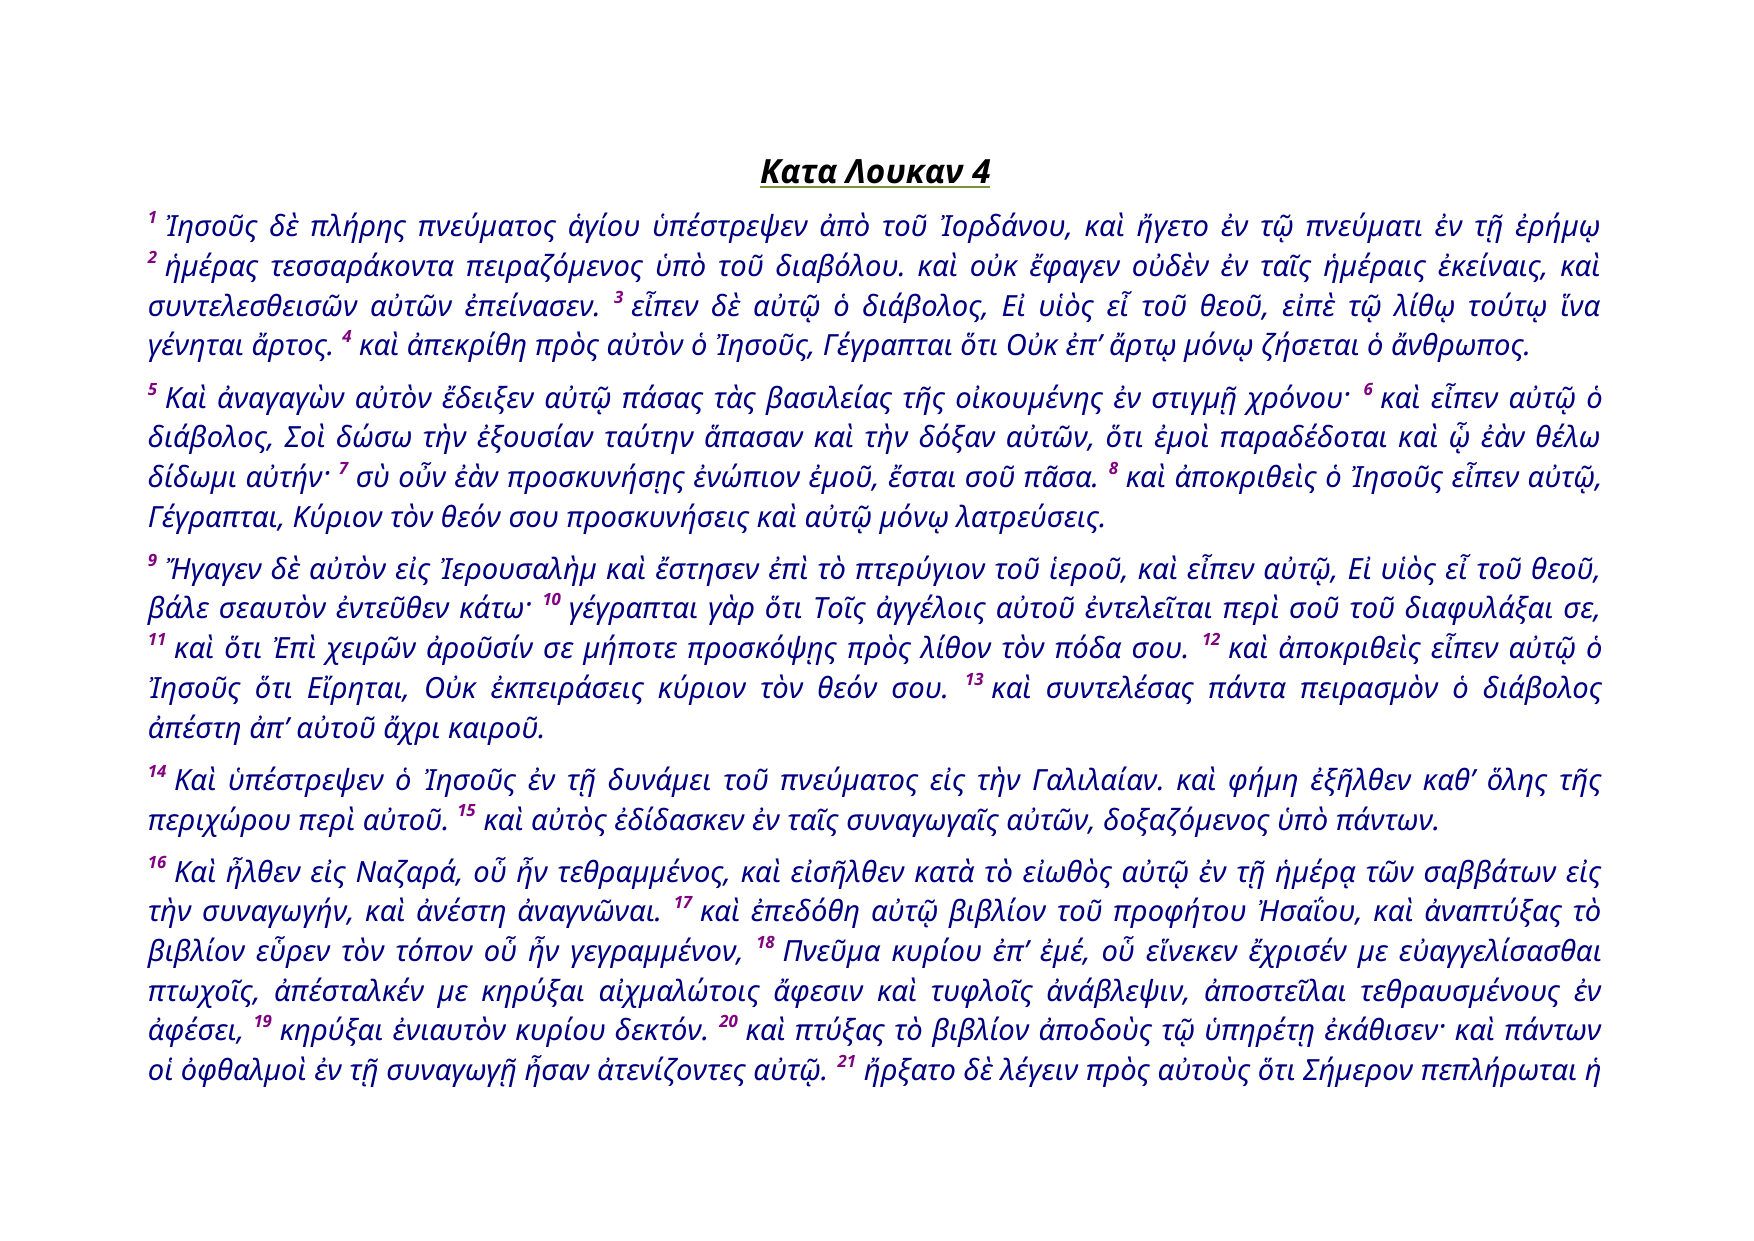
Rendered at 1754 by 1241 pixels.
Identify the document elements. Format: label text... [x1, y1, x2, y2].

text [148, 851, 1606, 1089]
text 5 Καὶ ἀναγαγὼν αὐτὸν ἔδειξεν αὐτῷ πάσας τὰς βασιλείας τῆς οἰκουμένης ἐν στιγμῇ χρόνου· 6 καὶ εἶπεν αὐτῷ ὁ διάβολος, Σοὶ δώσω τὴν ἐξουσίαν ταύτην ἅπασαν καὶ τὴν δόξαν αὐτῶν, ὅτι ἐμοὶ παραδέδοται καὶ ᾧ ἐὰν θέλω δίδωμι αὐτήν· 7 σὺ οὖν ἐὰν προσκυνήσῃς ἐνώπιον ἐμοῦ, ἔσται σοῦ πᾶσα. 8 καὶ ἀποκριθεὶς ὁ Ἰησοῦς εἶπεν αὐτῷ, Γέγραπται, Κύριον τὸν θεόν σου προσκυνήσεις καὶ αὐτῷ μόνῳ λατρεύσεις. [148, 377, 1606, 536]
text Κατα Λουκαν 4 [148, 148, 1606, 193]
text 14 Καὶ ὑπέστρεψεν ὁ Ἰησοῦς ἐν τῇ δυνάμει τοῦ πνεύματος εἰς τὴν Γαλιλαίαν. καὶ φήμη ἐξῆλθεν καθ’ ὅλης τῆς περιχώρου περὶ αὐτοῦ. 15 καὶ αὐτὸς ἐδίδασκεν ἐν ταῖς συναγωγαῖς αὐτῶν, δοξαζόμενος ὑπὸ πάντων. [148, 759, 1606, 838]
text 1 Ἰησοῦς δὲ πλήρης πνεύματος ἁγίου ὑπέστρεψεν ἀπὸ τοῦ Ἰορδάνου, καὶ ἤγετο ἐν τῷ πνεύματι ἐν τῇ ἐρήμῳ 2 ἡμέρας τεσσαράκοντα πειραζόμενος ὑπὸ τοῦ διαβόλου. καὶ οὐκ ἔφαγεν οὐδὲν ἐν ταῖς ἡμέραις ἐκείναις, καὶ συντελεσθεισῶν αὐτῶν ἐπείνασεν. 3 εἶπεν δὲ αὐτῷ ὁ διάβολος, Εἰ υἱὸς εἶ τοῦ θεοῦ, εἰπὲ τῷ λίθῳ τούτῳ ἵνα γένηται ἄρτος. 4 καὶ ἀπεκρίθη πρὸς αὐτὸν ὁ Ἰησοῦς, Γέγραπται ὅτι Οὐκ ἐπ’ ἄρτῳ μόνῳ ζήσεται ὁ ἄνθρωπος. [148, 206, 1606, 364]
text 9 Ἤγαγεν δὲ αὐτὸν εἰς Ἰερουσαλὴμ καὶ ἔστησεν ἐπὶ τὸ πτερύγιον τοῦ ἱεροῦ, καὶ εἶπεν αὐτῷ, Εἰ υἱὸς εἶ τοῦ θεοῦ, βάλε σεαυτὸν ἐντεῦθεν κάτω· 10 γέγραπται γὰρ ὅτι Τοῖς ἀγγέλοις αὐτοῦ ἐντελεῖται περὶ σοῦ τοῦ διαφυλάξαι σε, 11 καὶ ὅτι Ἐπὶ χειρῶν ἀροῦσίν σε μήποτε προσκόψῃς πρὸς λίθον τὸν πόδα σου. 12 καὶ ἀποκριθεὶς εἶπεν αὐτῷ ὁ Ἰησοῦς ὅτι Εἴρηται, Οὐκ ἐκπειράσεις κύριον τὸν θεόν σου. 13 καὶ συντελέσας πάντα πειρασμὸν ὁ διάβολος ἀπέστη ἀπ’ αὐτοῦ ἄχρι καιροῦ. [148, 548, 1606, 747]
